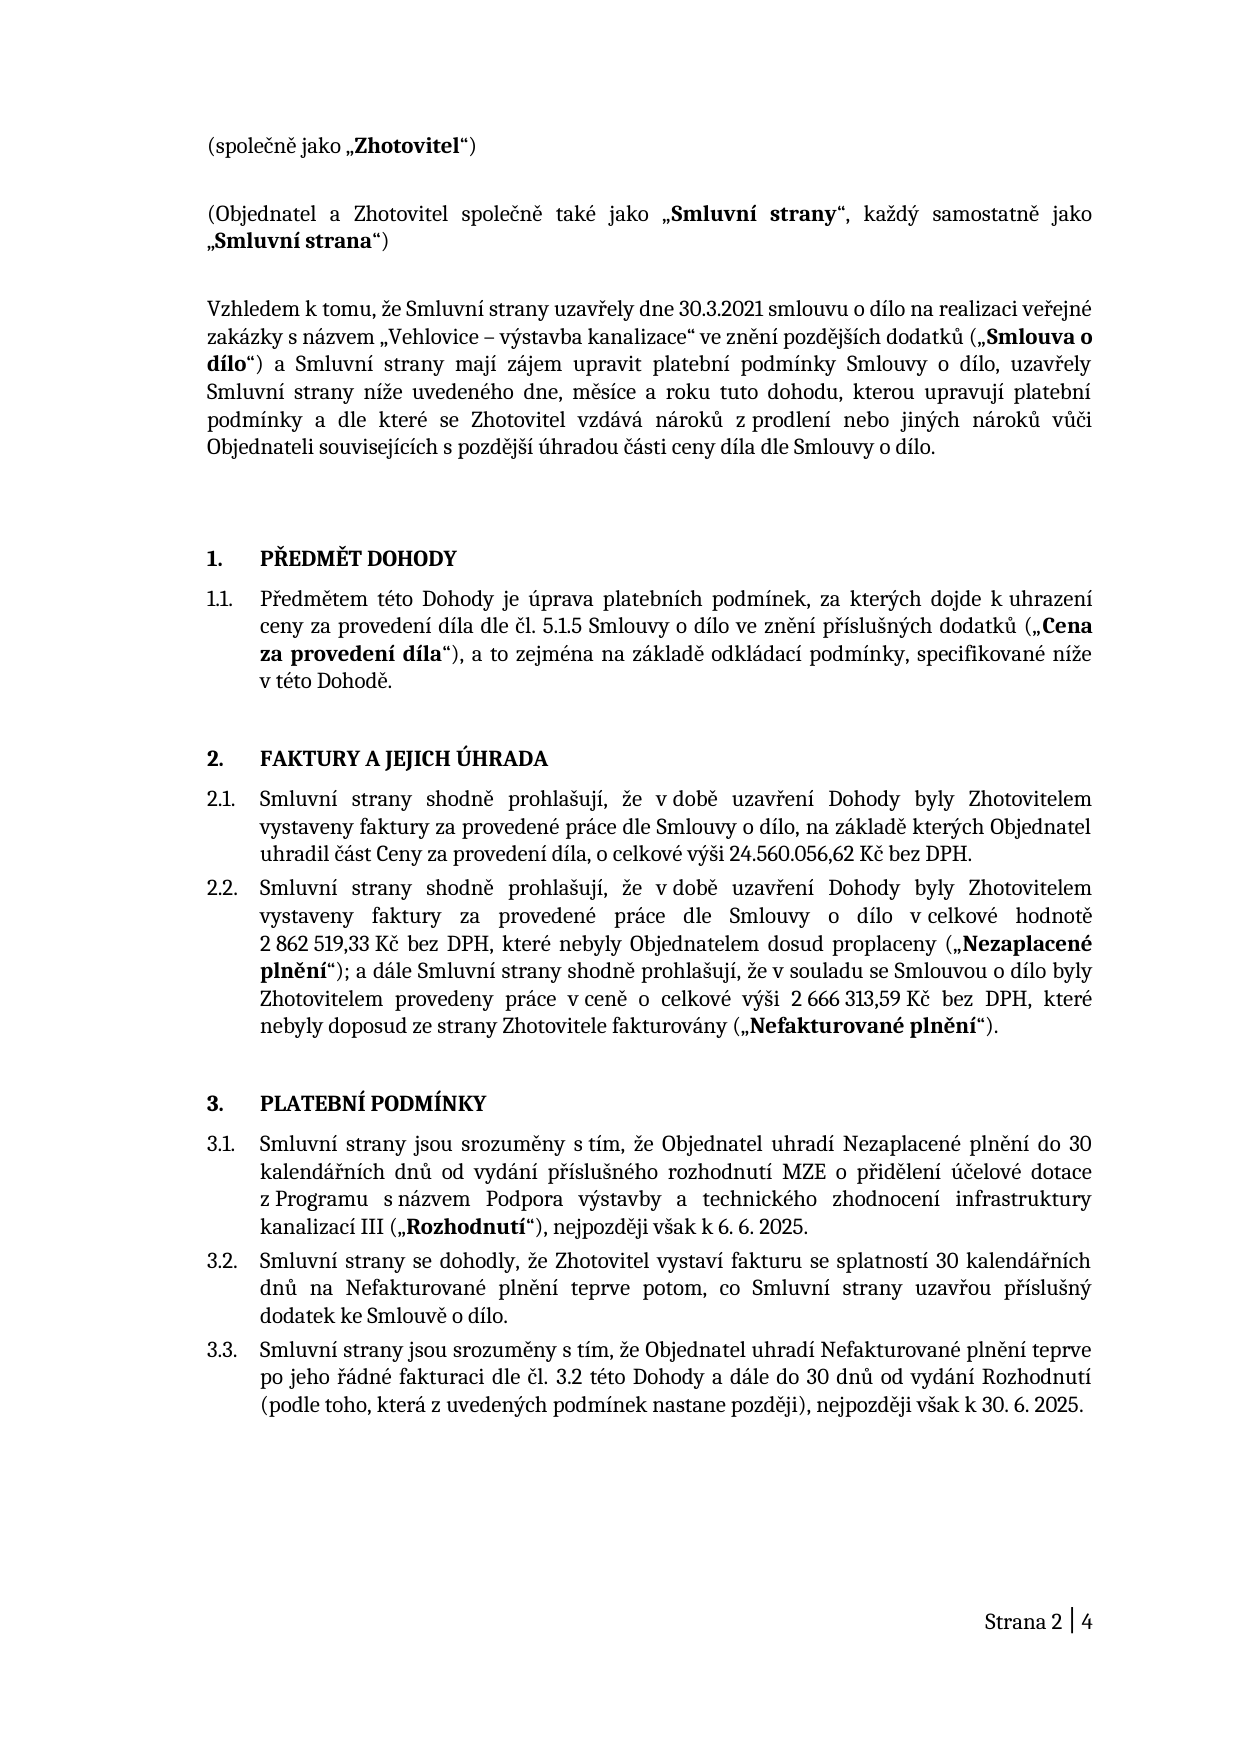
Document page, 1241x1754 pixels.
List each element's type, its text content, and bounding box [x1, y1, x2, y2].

subtitle PŘEDMĚT DOHODY [207, 545, 1093, 572]
subtitle Předmětem této Dohody je úprava platebních podmínek, za kterých dojde k uhrazení ceny za provedení díla dle čl. 5.1.5 Smlouvy o dílo ve znění příslušných dodatků („Cena za provedení díla“), a to zejména na základě odkládací podmínky, specifikované níže v této Dohodě. [207, 586, 1093, 695]
subtitle Smluvní strany shodně prohlašují, že v době uzavření Dohody byly Zhotovitelem vystaveny faktury za provedené práce dle Smlouvy o dílo v celkové hodnotě 2 862 519,33 Kč bez DPH, které nebyly Objednatelem dosud proplaceny („Nezaplacené plnění“); a dále Smluvní strany shodně prohlašují, že v souladu se Smlouvou o dílo byly Zhotovitelem provedeny práce v ceně o celkové výši 2 666 313,59 Kč bez DPH, které nebyly doposud ze strany Zhotovitele fakturovány („Nefakturované plnění“). [207, 875, 1093, 1039]
text (společně jako „Zhotovitel“) [207, 133, 1093, 159]
subtitle platební podmínky [207, 1091, 1093, 1117]
subtitle Smluvní strany jsou srozuměny s tím, že Objednatel uhradí Nefakturované plnění teprve po jeho řádné fakturaci dle čl. 3.2 této Dohody a dále do 30 dnů od vydání Rozhodnutí (podle toho, která z uvedených podmínek nastane později), nejpozději však k 30. 6. 2025. [207, 1337, 1093, 1418]
subtitle Smluvní strany se dohodly, že Zhotovitel vystaví fakturu se splatností 30 kalendářních dnů na Nefakturované plnění teprve potom, co Smluvní strany uzavřou příslušný dodatek ke Smlouvě o dílo. [207, 1247, 1093, 1329]
text Vzhledem k tomu, že Smluvní strany uzavřely dne 30.3.2021 smlouvu o dílo na realizaci veřejné zakázky s názvem „Vehlovice – výstavba kanalizace“ ve znění pozdějších dodatků („Smlouva o dílo“) a Smluvní strany mají zájem upravit platební podmínky Smlouvy o dílo, uzavřely Smluvní strany níže uvedeného dne, měsíce a roku tuto dohodu, kterou upravují platební podmínky a dle které se Zhotovitel vzdává nároků z prodlení nebo jiných nároků vůči Objednateli souvisejících s pozdější úhradou části ceny díla dle Smlouvy o dílo. [207, 296, 1093, 460]
subtitle Smluvní strany jsou srozuměny s tím, že Objednatel uhradí Nezaplacené plnění do 30 kalendářních dnů od vydání příslušného rozhodnutí MZE o přidělení účelové dotace z Programu s názvem Podpora výstavby a technického zhodnocení infrastruktury kanalizací III („Rozhodnutí“), nejpozději však k 6. 6. 2025. [207, 1131, 1093, 1240]
subtitle faktury a jejich úhrada [207, 746, 1093, 772]
subtitle Smluvní strany shodně prohlašují, že v době uzavření Dohody byly Zhotovitelem vystaveny faktury za provedené práce dle Smlouvy o dílo, na základě kterých Objednatel uhradil část Ceny za provedení díla, o celkové výši 24.560.056,62 Kč bez DPH. [207, 786, 1093, 868]
text (Objednatel a Zhotovitel společně také jako „Smluvní strany“, každý samostatně jako „Smluvní strana“) [207, 201, 1093, 254]
